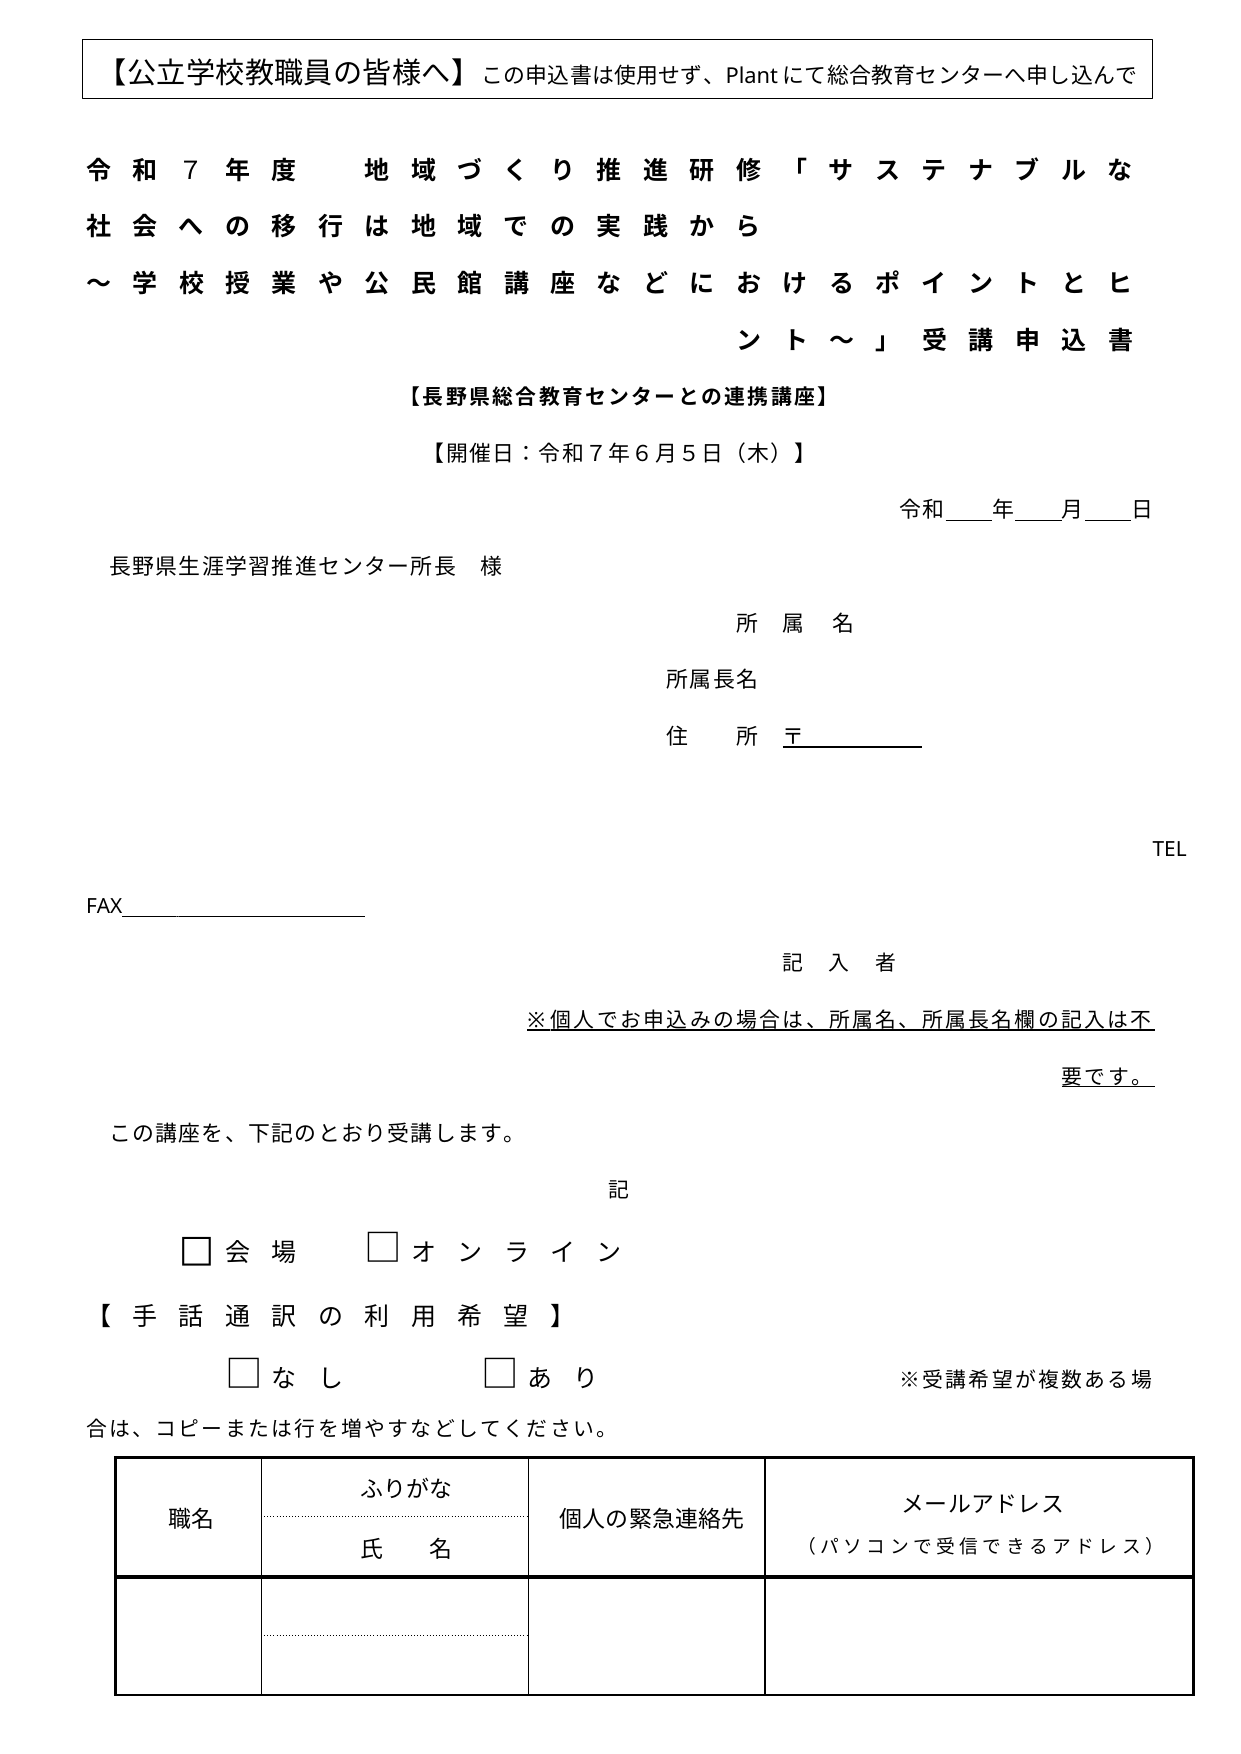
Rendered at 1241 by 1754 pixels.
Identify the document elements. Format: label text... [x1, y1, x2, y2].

text 【手話通訳の利用希望】 [86, 1286, 1154, 1342]
text この講座を、下記のとおり受講します。 [86, 1103, 1154, 1160]
text ※個人でお申込みの場合は、所属名、所属長名欄の記入は不要です。 [86, 990, 1154, 1103]
text □なし □あり ※受講希望が複数ある場合は、コピーまたは行を増やすなどしてください。 [86, 1342, 1154, 1456]
text 記 入 者 [86, 933, 1154, 990]
table_cell [262, 1635, 528, 1694]
text □会場 □オンライン [86, 1217, 1154, 1273]
table_cell [262, 1579, 528, 1635]
text 令和７年度 地域づくり推進研修「サステナブルな社会への移行は地域での実践から [86, 140, 1154, 253]
subtitle 記 [86, 1160, 1154, 1217]
text 【開催日：令和７年６月５日（木）】 [86, 423, 1154, 480]
table_header 個人の緊急連絡先 [529, 1459, 764, 1575]
table_cell [117, 1579, 261, 1694]
text 所属名 [86, 593, 1154, 650]
text TEL FAX [86, 820, 1214, 933]
table_cell [529, 1579, 764, 1694]
table_header ふりがな [262, 1459, 528, 1516]
table_cell 氏 名 [262, 1516, 528, 1575]
table_header メールアドレス （パソコンで受信できるアドレス） [766, 1459, 1192, 1575]
text 住 所 〒 [86, 707, 1154, 763]
text ～学校授業や公民館講座などにおけるポイントとヒント～」受講申込書 [86, 253, 1154, 367]
table_cell [766, 1579, 1192, 1694]
text 【長野県総合教育センターとの連携講座】 [86, 367, 1154, 423]
text 令和 年 月 日 [86, 480, 1154, 537]
text 所属長名 [86, 650, 1154, 707]
text 長野県生涯学習推進センター所長 様 [86, 537, 1154, 593]
table_header 職名 [117, 1459, 261, 1575]
